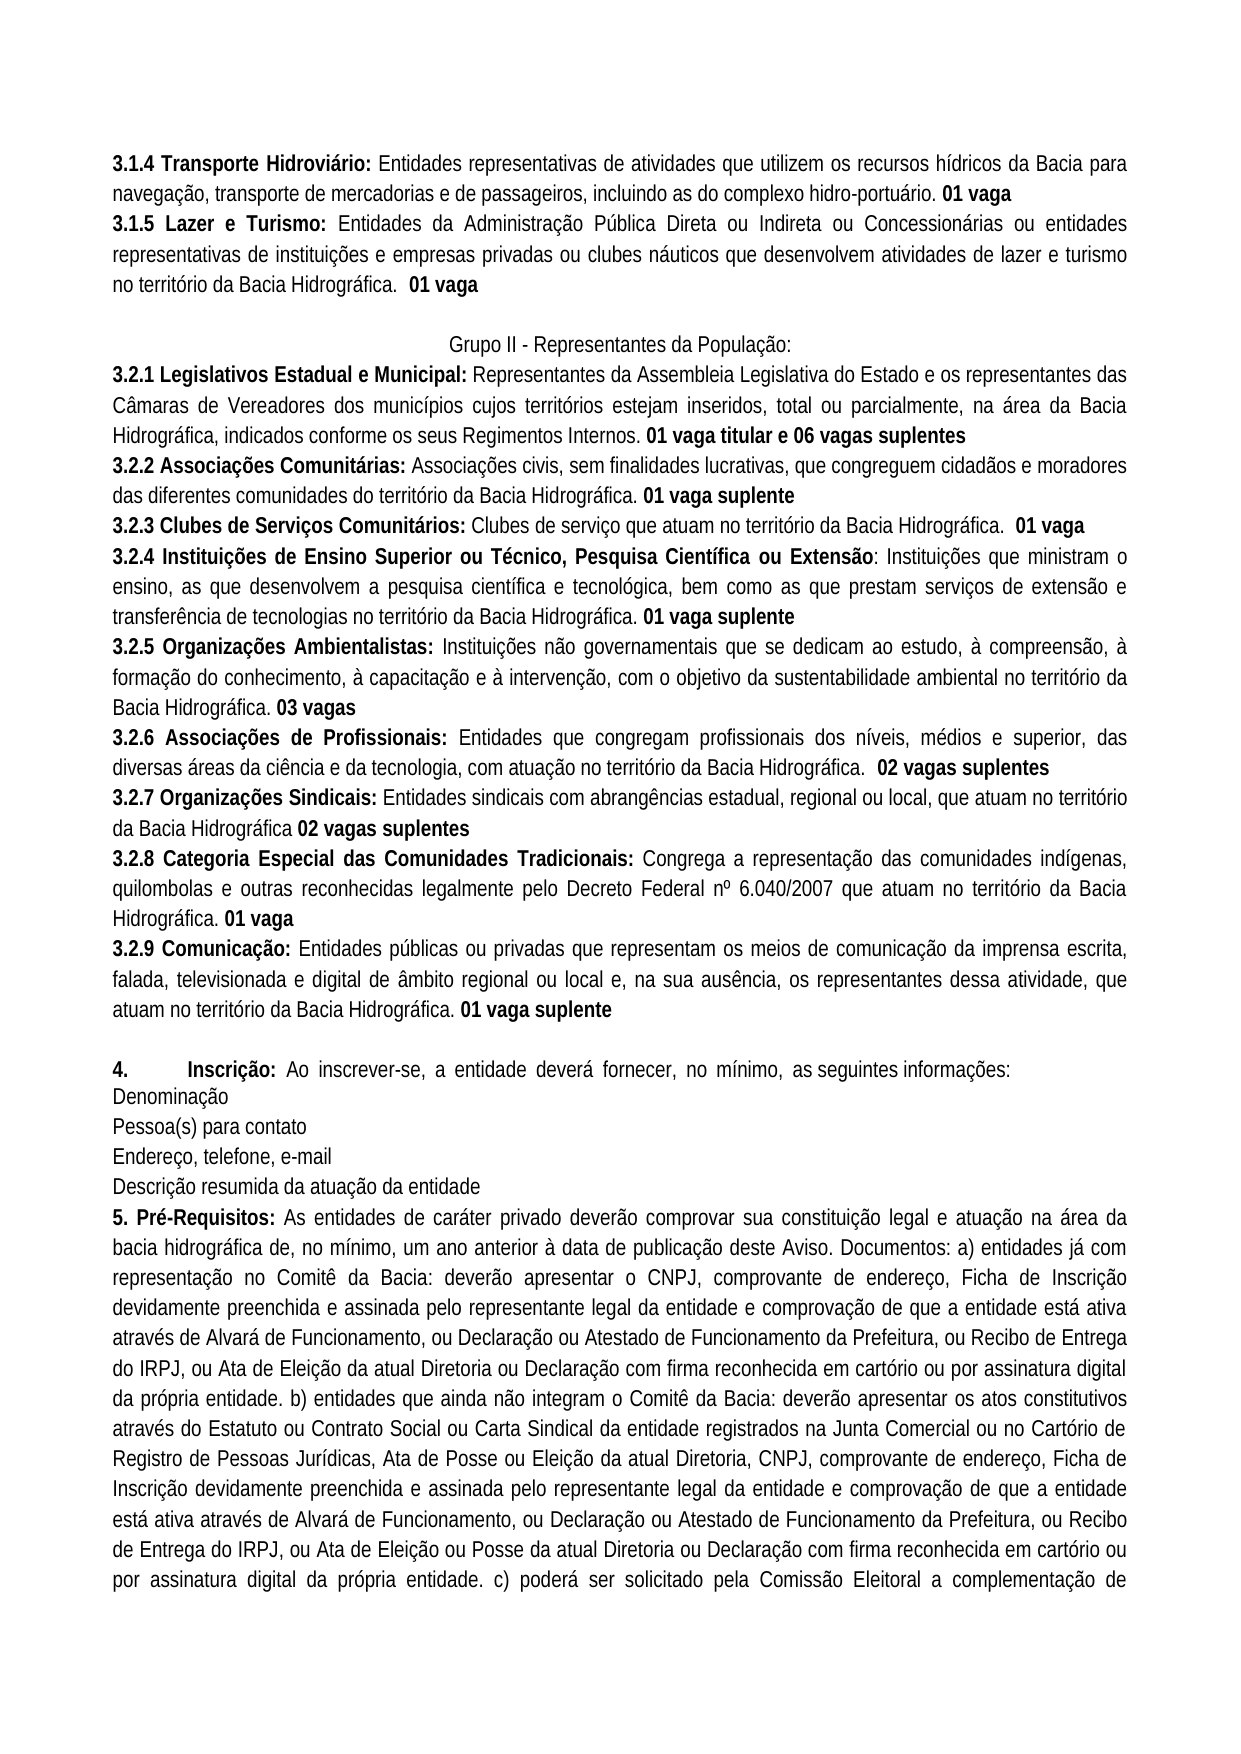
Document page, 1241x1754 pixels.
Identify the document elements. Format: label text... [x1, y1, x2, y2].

text 3.1.5 Lazer e Turismo: Entidades da Administração Pública Direta ou Indireta ou Concessionárias ou entidades representativas de instituições e empresas privadas ou clubes náuticos que desenvolvem atividades de lazer e turismo no território da Bacia Hidrográfica. 01 vaga [112, 210, 1128, 297]
text 3.2.7 Organizações Sindicais: Entidades sindicais com abrangências estadual, regional ou local, que atuam no território da Bacia Hidrográfica 02 vagas suplentes [112, 784, 1128, 841]
text Pessoa(s) para contato [112, 1113, 1128, 1139]
text 3.2.6 Associações de Profissionais: Entidades que congregam profissionais dos níveis, médios e superior, das diversas áreas da ciência e da tecnologia, com atuação no território da Bacia Hidrográfica. 02 vagas suplentes [112, 724, 1128, 781]
text 3.2.3 Clubes de Serviços Comunitários: Clubes de serviço que atuam no território da Bacia Hidrográfica. 01 vaga [112, 512, 1128, 539]
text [112, 1203, 1128, 1592]
text 3.2.5 Organizações Ambientalistas: Instituições não governamentais que se dedicam ao estudo, à compreensão, à formação do conhecimento, à capacitação e à intervenção, com o objetivo da sustentabilidade ambiental no território da Bacia Hidrográfica. 03 vagas [112, 633, 1128, 720]
text Denominação [112, 1083, 1128, 1109]
list Inscrição: Ao inscrever-se, a entidade deverá fornecer, no mínimo, as seguintes informações: [112, 1056, 1128, 1083]
text 3.2.9 Comunicação: Entidades públicas ou privadas que representam os meios de comunicação da imprensa escrita, falada, televisionada e digital de âmbito regional ou local e, na sua ausência, os representantes dessa atividade, que atuam no território da Bacia Hidrográfica. 01 vaga suplente [112, 935, 1128, 1022]
text 3.2.8 Categoria Especial das Comunidades Tradicionais: Congrega a representação das comunidades indígenas, quilombolas e outras reconhecidas legalmente pelo Decreto Federal nº 6.040/2007 que atuam no território da Bacia Hidrográfica. 01 vaga [112, 845, 1128, 932]
text Descrição resumida da atuação da entidade [112, 1173, 1128, 1199]
text 3.1.4 Transporte Hidroviário: Entidades representativas de atividades que utilizem os recursos hídricos da Bacia para navegação, transporte de mercadorias e de passageiros, incluindo as do complexo hidro-portuário. 01 vaga [112, 150, 1128, 207]
text 3.2.1 Legislativos Estadual e Municipal: Representantes da Assembleia Legislativa do Estado e os representantes das Câmaras de Vereadores dos municípios cujos territórios estejam inseridos, total ou parcialmente, na área da Bacia Hidrográfica, indicados conforme os seus Regimentos Internos. 01 vaga titular e 06 vagas suplentes [112, 361, 1128, 448]
text 3.2.4 Instituições de Ensino Superior ou Técnico, Pesquisa Científica ou Extensão: Instituições que ministram o ensino, as que desenvolvem a pesquisa científica e tecnológica, bem como as que prestam serviços de extensão e transferência de tecnologias no território da Bacia Hidrográfica. 01 vaga suplente [112, 543, 1128, 629]
text 3.2.2 Associações Comunitárias: Associações civis, sem finalidades lucrativas, que congreguem cidadãos e moradores das diferentes comunidades do território da Bacia Hidrográfica. 01 vaga suplente [112, 452, 1128, 509]
text Endereço, telefone, e-mail [112, 1143, 1128, 1169]
text Grupo II - Representantes da População: [112, 331, 1128, 358]
